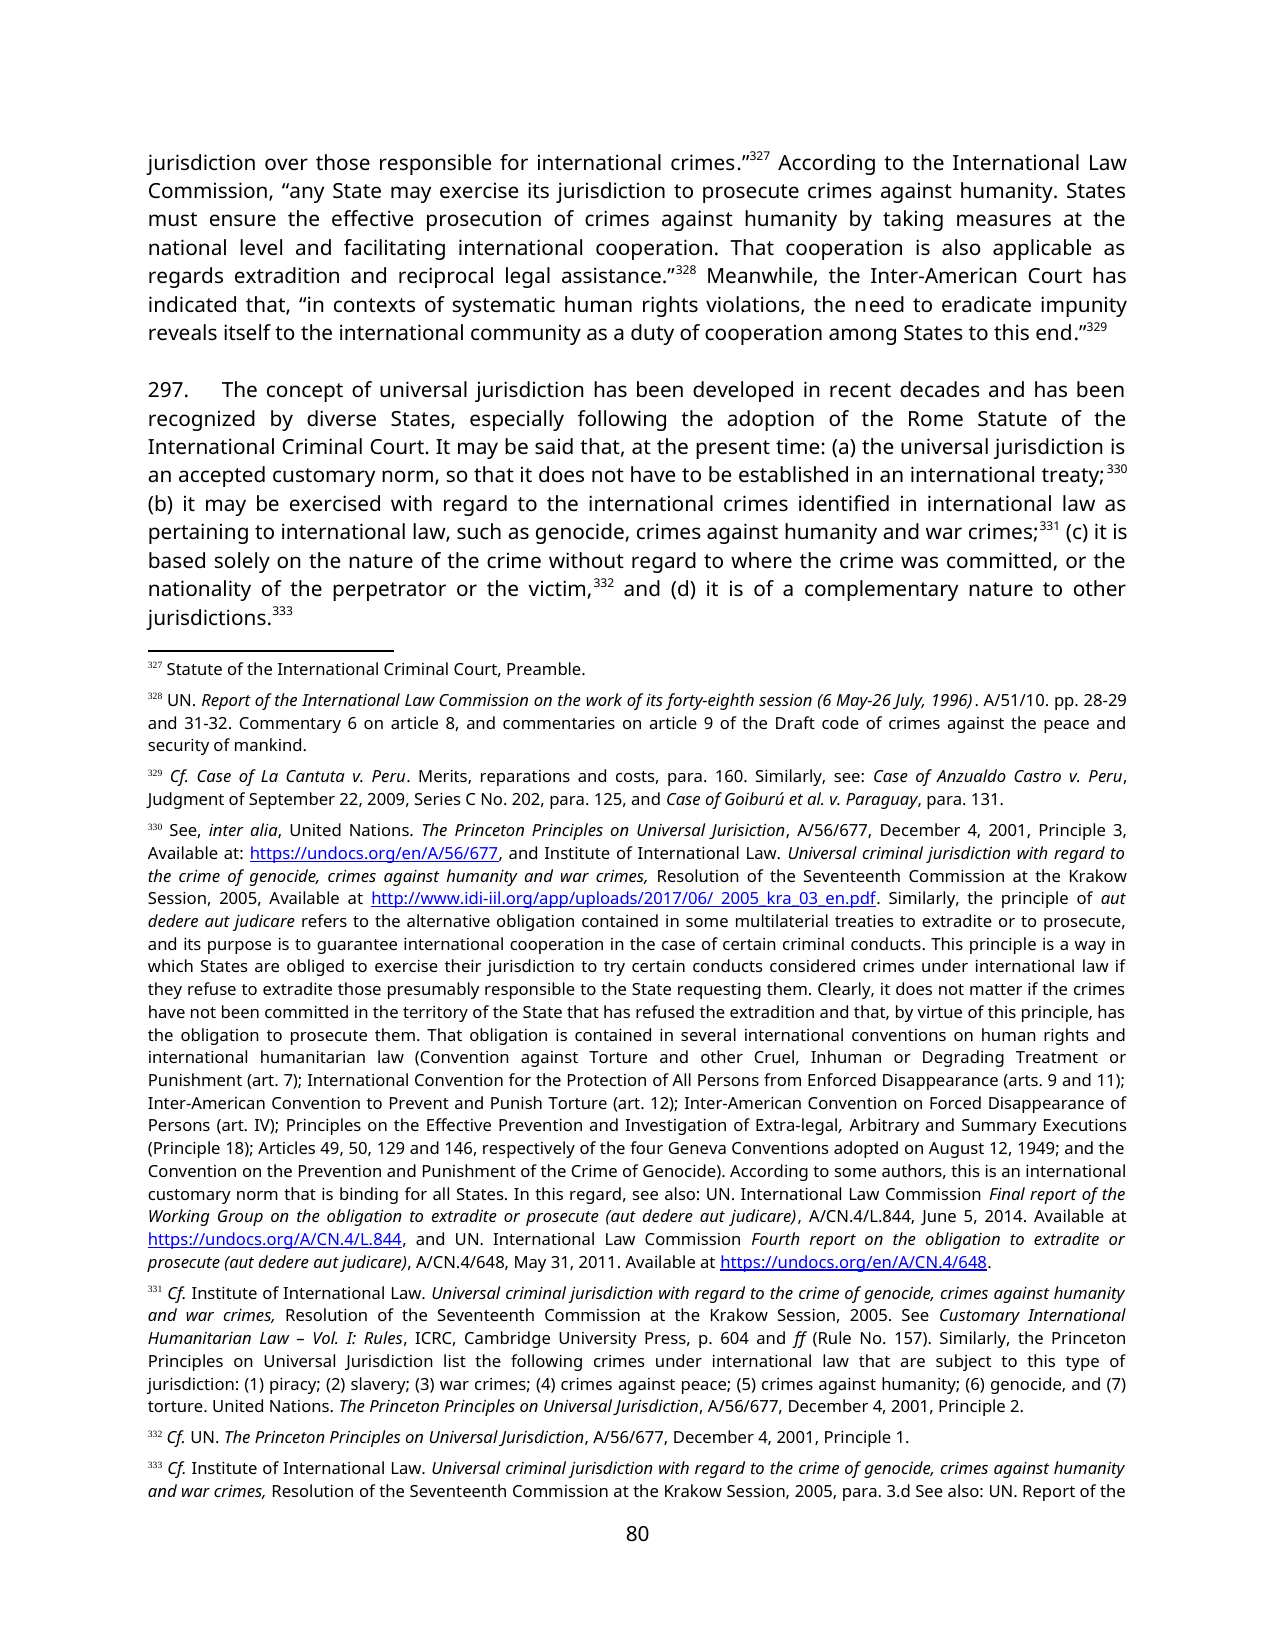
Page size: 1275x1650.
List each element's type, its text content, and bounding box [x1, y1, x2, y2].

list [148, 148, 1127, 347]
list The concept of universal jurisdiction has been developed in recent decades and has been recognized by diverse States, especially following the adoption of the Rome Statute of the International Criminal Court. It may be said that, at the present time: (a) the universal jurisdiction is an accepted customary norm, so that it does not have to be established in an international treaty; (b) it may be exercised with regard to the international crimes identified in international law as pertaining to international law, such as genocide, crimes against humanity and war crimes; (c) it is based solely on the nature of the crime without regard to where the crime was committed, or the nationality of the perpetrator or the victim, and (d) it is of a complementary nature to other jurisdictions. [148, 375, 1127, 631]
